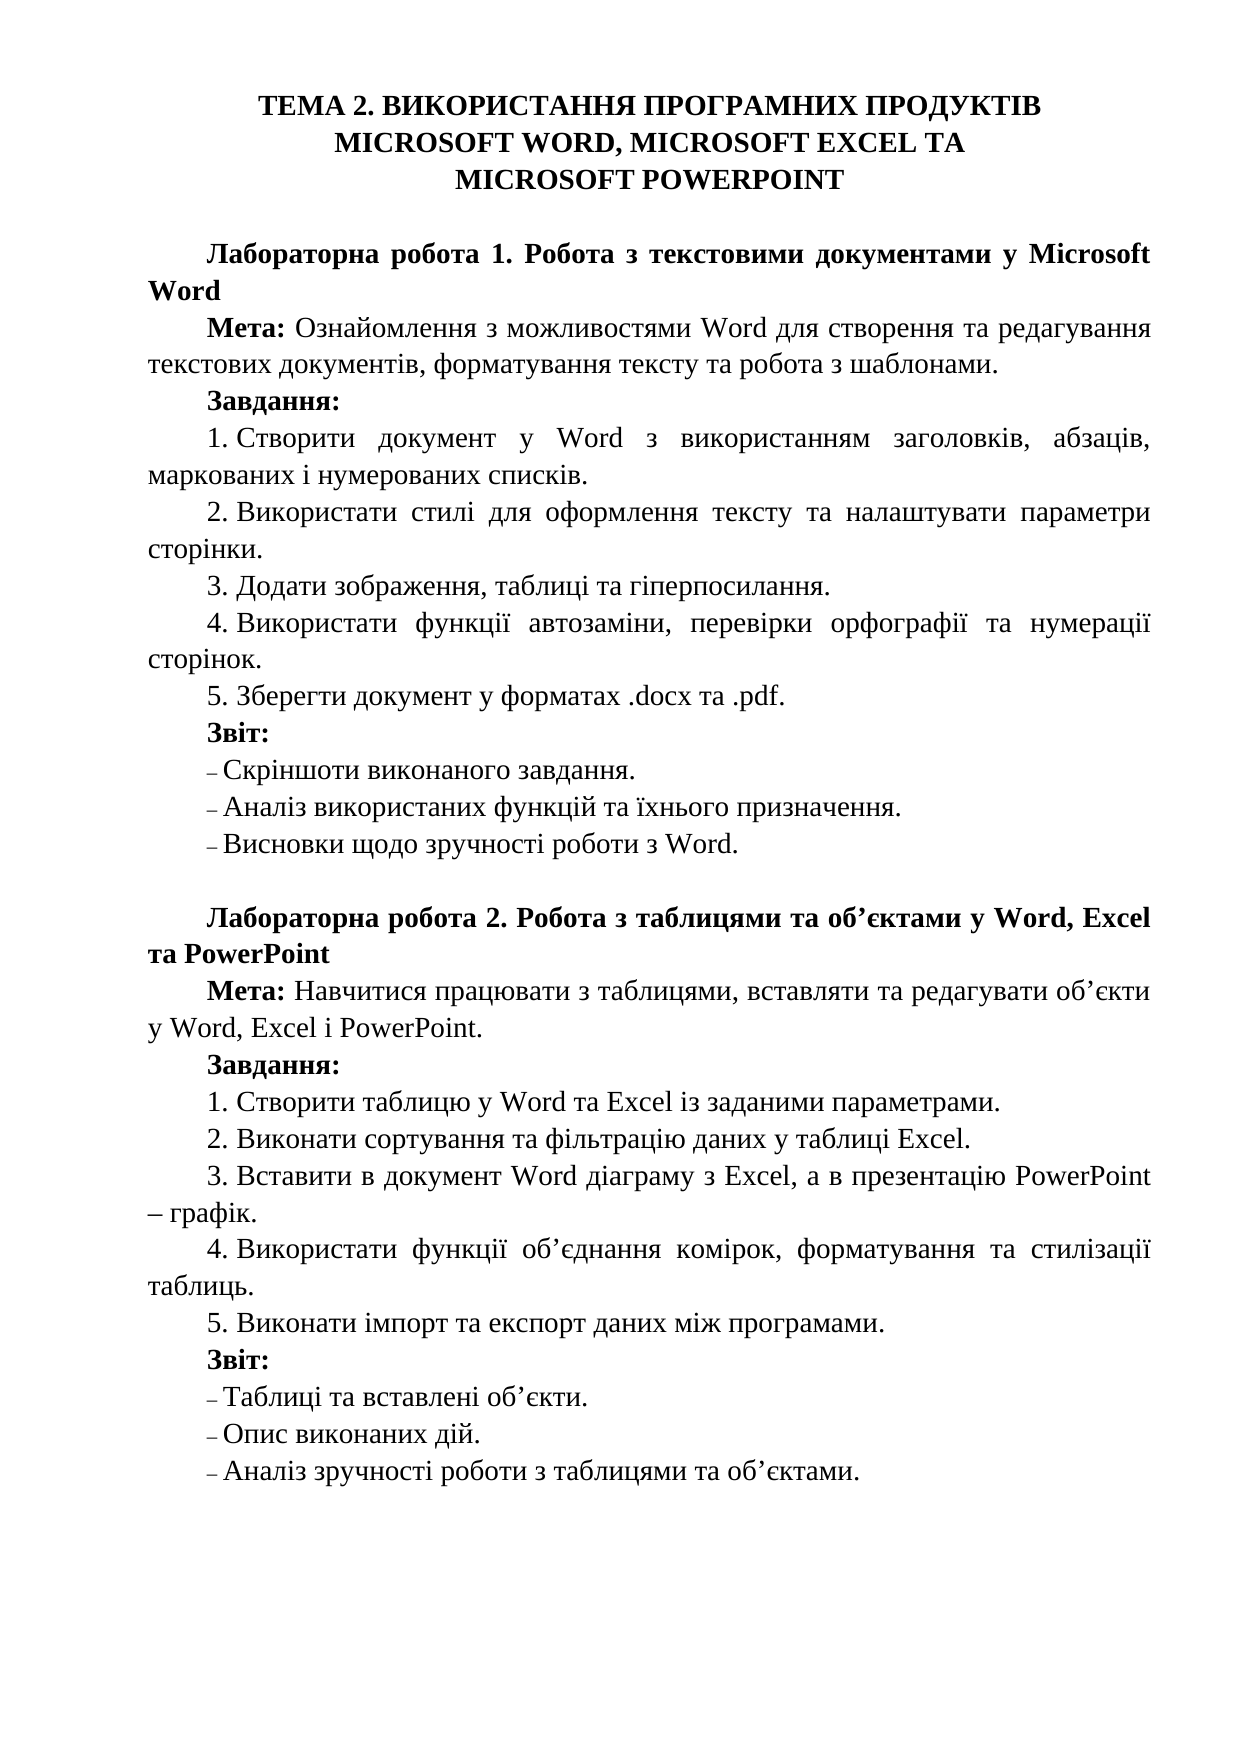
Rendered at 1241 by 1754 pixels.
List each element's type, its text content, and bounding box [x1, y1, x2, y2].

list Використати функції автозаміни, перевірки орфографії та нумерації сторінок. [148, 605, 1152, 675]
text Завдання: [148, 1047, 1152, 1081]
list Опис виконаних дій. [148, 1416, 1152, 1449]
text Завдання: [148, 383, 1152, 417]
text Звіт: [148, 715, 1152, 749]
list Додати зображення, таблиці та гіперпосилання. [148, 568, 1152, 601]
list Виконати імпорт та експорт даних між програмами. [148, 1305, 1152, 1339]
text MICROSOFT POWERPOINT [148, 162, 1152, 196]
list Вставити в документ Word діаграму з Excel, а в презентацію PowerPoint – графік. [148, 1158, 1152, 1228]
text Лабораторна робота 2. Робота з таблицями та об’єктами у Word, Excel та PowerPoint [148, 900, 1152, 970]
text ТЕМА 2. ВИКОРИСТАННЯ ПРОГРАМНИХ ПРОДУКТІВ [148, 88, 1152, 122]
list Створити таблицю у Word та Excel із заданими параметрами. [148, 1084, 1152, 1118]
text Лабораторна робота 1. Робота з текстовими документами у Microsoft Word [148, 236, 1152, 306]
text Звіт: [148, 1342, 1152, 1376]
list Створити документ у Word з використанням заголовків, абзаців, маркованих і нумерованих списків. [148, 420, 1152, 491]
text Мета: Навчитися працювати з таблицями, вставляти та редагувати об’єкти у Word, Excel і PowerPoint. [148, 973, 1152, 1044]
list Використати функції об’єднання комірок, форматування та стилізації таблиць. [148, 1232, 1152, 1302]
list Аналіз використаних функцій та їхнього призначення. [148, 789, 1152, 823]
list Використати стилі для оформлення тексту та налаштувати параметри сторінки. [148, 494, 1152, 564]
list Скріншоти виконаного завдання. [148, 752, 1152, 786]
list Аналіз зручності роботи з таблицями та об’єктами. [148, 1453, 1152, 1486]
text Мета: Ознайомлення з можливостями Word для створення та редагування текстових документів, форматування тексту та робота з шаблонами. [148, 310, 1152, 380]
list Зберегти документ у форматах .docx та .pdf. [148, 678, 1152, 712]
text MICROSOFT WORD, MICROSOFT EXCEL ТА [148, 125, 1152, 159]
list Таблиці та вставлені об’єкти. [148, 1379, 1152, 1413]
list Висновки щодо зручності роботи з Word. [148, 826, 1152, 859]
list Виконати сортування та фільтрацію даних у таблиці Excel. [148, 1121, 1152, 1154]
